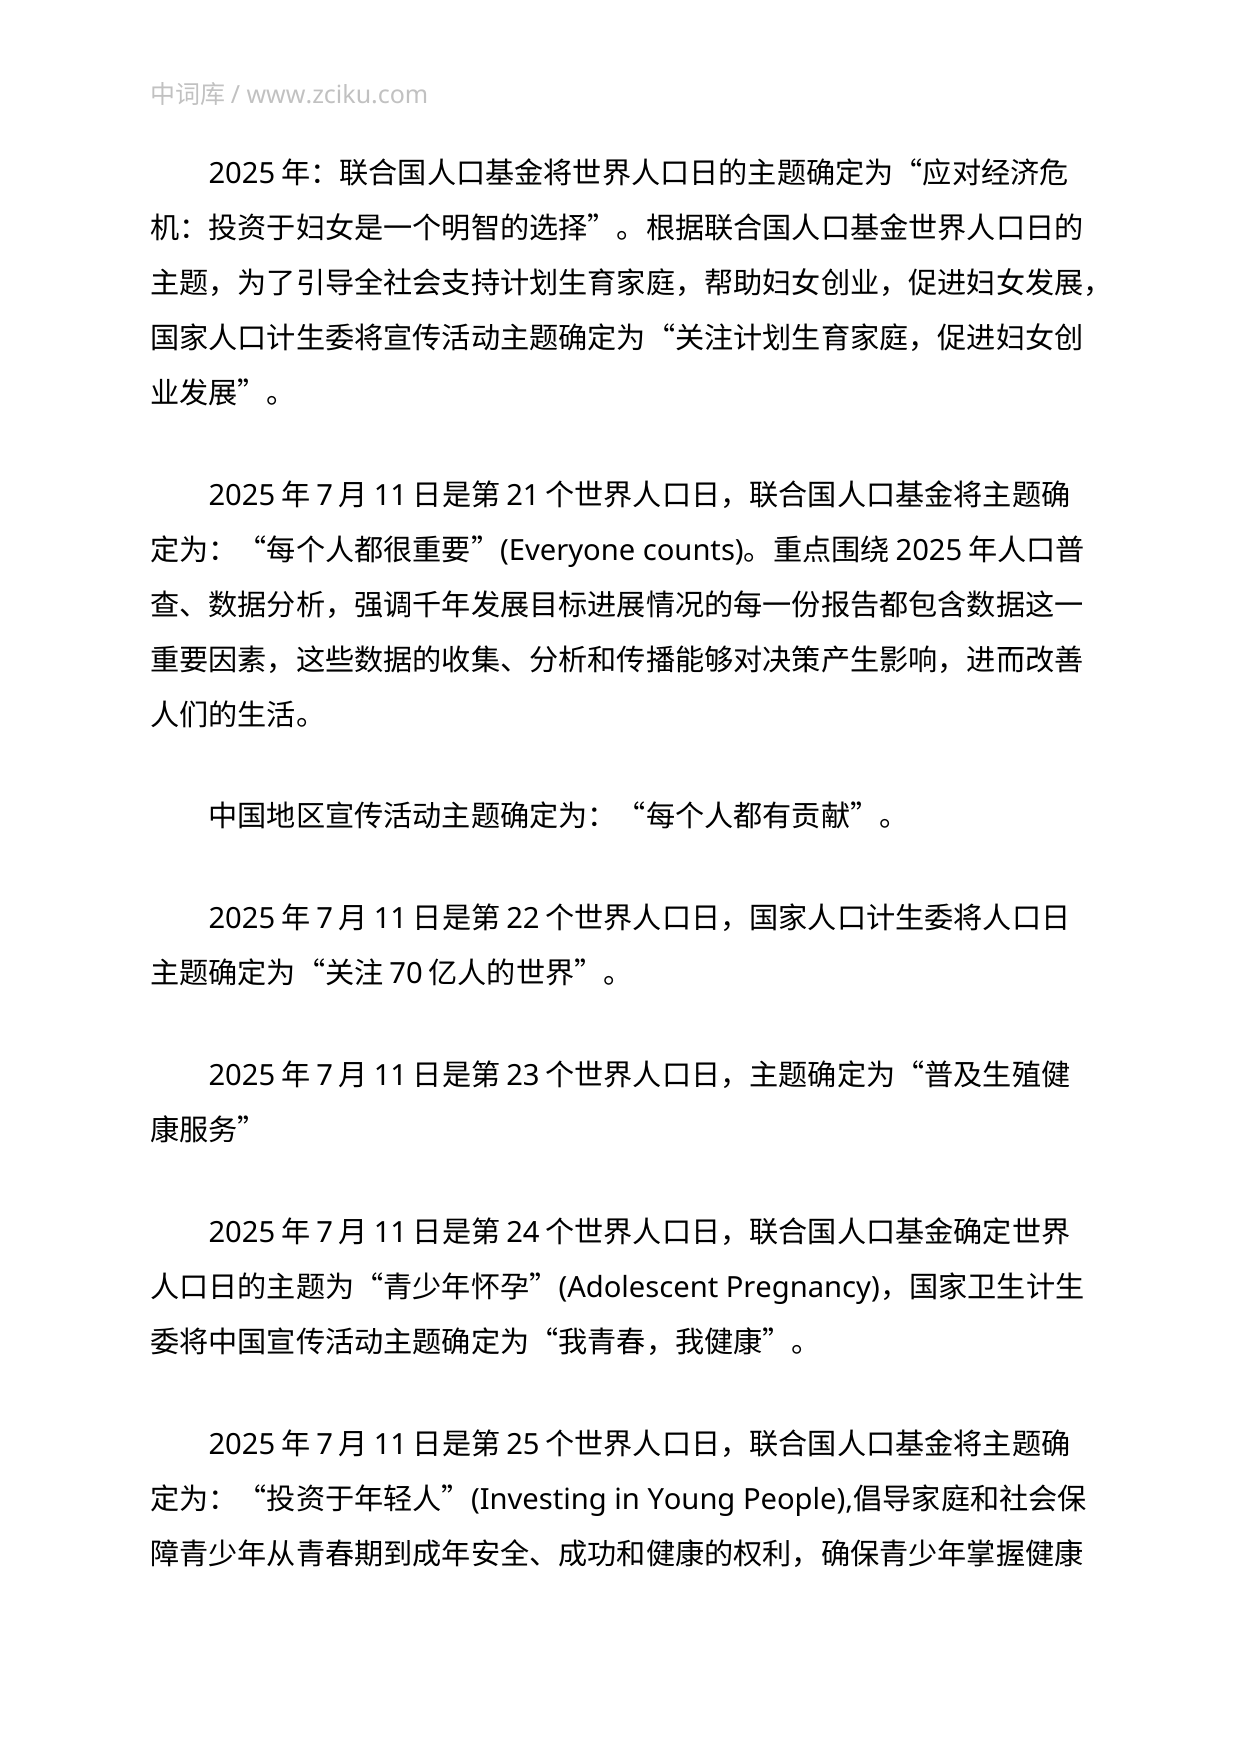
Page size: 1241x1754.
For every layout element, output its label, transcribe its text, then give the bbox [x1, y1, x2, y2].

text 2025年7月11日是第24个世界人口日，联合国人口基金确定世界人口日的主题为“青少年怀孕”(Adolescent Pregnancy)，国家卫生计生委将中国宣传活动主题确定为“我青春，我健康”。 [150, 1208, 1090, 1361]
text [150, 1420, 1090, 1573]
text 2025年7月11日是第23个世界人口日，主题确定为“普及生殖健康服务” [150, 1052, 1090, 1149]
text 2025年7月11日是第22个世界人口日，国家人口计生委将人口日主题确定为“关注70亿人的世界”。 [150, 895, 1090, 992]
text 2025年：联合国人口基金将世界人口日的主题确定为“应对经济危机：投资于妇女是一个明智的选择”。根据联合国人口基金世界人口日的主题，为了引导全社会支持计划生育家庭，帮助妇女创业，促进妇女发展，国家人口计生委将宣传活动主题确定为“关注计划生育家庭，促进妇女创业发展”。 [150, 150, 1090, 412]
text 2025年7月11日是第21个世界人口日，联合国人口基金将主题确定为：“每个人都很重要”(Everyone counts)。重点围绕2025年人口普查、数据分析，强调千年发展目标进展情况的每一份报告都包含数据这一重要因素，这些数据的收集、分析和传播能够对决策产生影响，进而改善人们的生活。 [150, 471, 1090, 733]
text 中国地区宣传活动主题确定为：“每个人都有贡献”。 [150, 793, 1090, 835]
